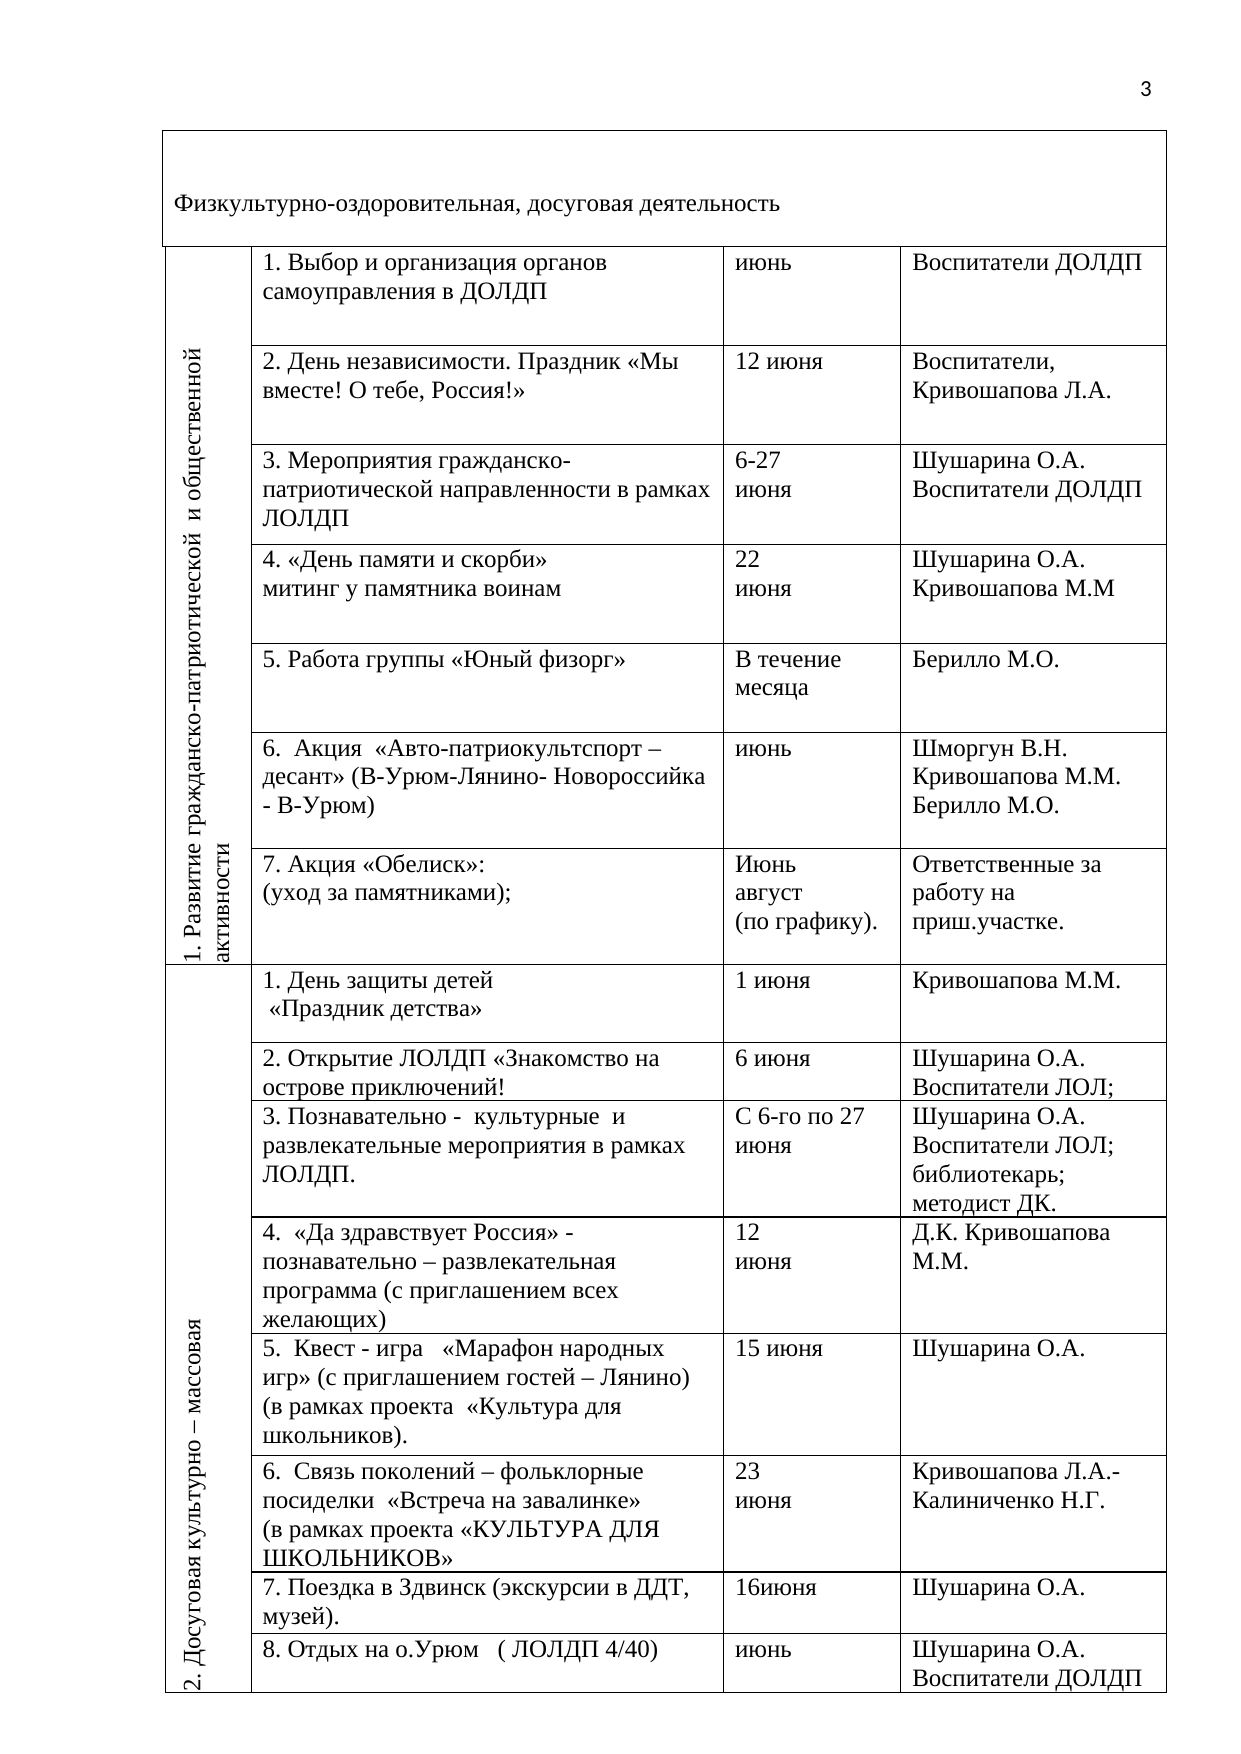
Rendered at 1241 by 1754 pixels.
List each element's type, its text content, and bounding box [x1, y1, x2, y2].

table_cell 2. Открытие ЛОЛДП «Знакомство на острове приключений! [252, 1043, 723, 1100]
table_cell 6. Акция «Авто-патриокультспорт –десант» (В-Урюм-Лянино- Новороссийка - В-Урюм) [252, 733, 723, 848]
table_cell Кривошапова М.М. [901, 965, 1166, 1042]
table_cell июнь [724, 733, 900, 848]
table_cell Воспитатели, Кривошапова Л.А. [901, 346, 1166, 444]
table_cell Кривошапова Л.А.- Калиниченко Н.Г. [901, 1456, 1166, 1571]
table_cell Июнь август (по графику). [724, 849, 900, 964]
table_cell 1. Выбор и организация органов самоуправления в ДОЛДП [252, 247, 723, 345]
table_cell 7. Акция «Обелиск»: (уход за памятниками); [252, 849, 723, 964]
table_cell 7. Поездка в Здвинск (экскурсии в ДДТ, музей). [252, 1573, 723, 1633]
table_cell Д.К. Кривошапова М.М. [901, 1218, 1166, 1332]
table_cell 22 июня [724, 545, 900, 643]
table_cell Шморгун В.Н. Кривошапова М.М. Берилло М.О. [901, 733, 1166, 848]
table_cell 12 июня [724, 1218, 900, 1332]
table_cell 1. День защиты детей «Праздник детства» [252, 965, 723, 1042]
table_cell 8. Отдых на о.Урюм ( ЛОЛДП 4/40) [252, 1634, 723, 1692]
table_cell 6 июня [724, 1043, 900, 1100]
table_cell Шушарина О.А. Воспитатели ЛОЛ; библиотекарь; методист ДК. [901, 1101, 1166, 1216]
table_cell 4. «Да здравствует Россия» - познавательно – развлекательная программа (с приглашением всех желающих) [252, 1218, 723, 1332]
table_cell 23 июня [724, 1456, 900, 1571]
table_cell Шушарина О.А. Воспитатели ЛОЛ; [901, 1043, 1166, 1100]
table_cell июнь [724, 1634, 900, 1692]
table_cell 5. Работа группы «Юный физорг» [252, 644, 723, 732]
table_cell 5. Квест - игра «Марафон народных игр» (с приглашением гостей – Лянино) (в рамках проекта «Культура для школьников). [252, 1334, 723, 1455]
table_cell 15 июня [724, 1334, 900, 1455]
table_cell июнь [724, 247, 900, 345]
table_cell Берилло М.О. [901, 644, 1166, 732]
table_cell 3. Мероприятия гражданско-патриотической направленности в рамках ЛОЛДП [252, 445, 723, 543]
table_cell Шушарина О.А. Кривошапова М.М [901, 545, 1166, 643]
table_cell В течение месяца [724, 644, 900, 732]
table_cell 2. День независимости. Праздник «Мы вместе! О тебе, Россия!» [252, 346, 723, 444]
table_cell 6-27 июня [724, 445, 900, 543]
table_cell 1 июня [724, 965, 900, 1042]
table_cell Воспитатели ДОЛДП [901, 247, 1166, 345]
table_cell Шушарина О.А. [901, 1573, 1166, 1633]
table_cell Ответственные за работу на приш.участке. [901, 849, 1166, 964]
table_cell 1. Развитие гражданско-патриотической и общественной активности [166, 247, 251, 964]
table_cell 4. «День памяти и скорби» митинг у памятника воинам [252, 545, 723, 643]
table_cell 3. Познавательно - культурные и развлекательные мероприятия в рамках ЛОЛДП. [252, 1101, 723, 1216]
table_cell 12 июня [724, 346, 900, 444]
table_cell 2. Досуговая культурно – массовая [166, 965, 251, 1692]
table_header Физкультурно-оздоровительная, досуговая деятельность [163, 131, 1166, 246]
table_cell С 6-го по 27 июня [724, 1101, 900, 1216]
table_cell 6. Связь поколений – фольклорные посиделки «Встреча на завалинке» (в рамках проекта «КУЛЬТУРА ДЛЯ ШКОЛЬНИКОВ» [252, 1456, 723, 1571]
table_cell Шушарина О.А. [901, 1334, 1166, 1455]
table_cell Шушарина О.А. Воспитатели ДОЛДП [901, 1634, 1166, 1692]
table_cell 16июня [724, 1573, 900, 1633]
table_cell Шушарина О.А. Воспитатели ДОЛДП [901, 445, 1166, 543]
